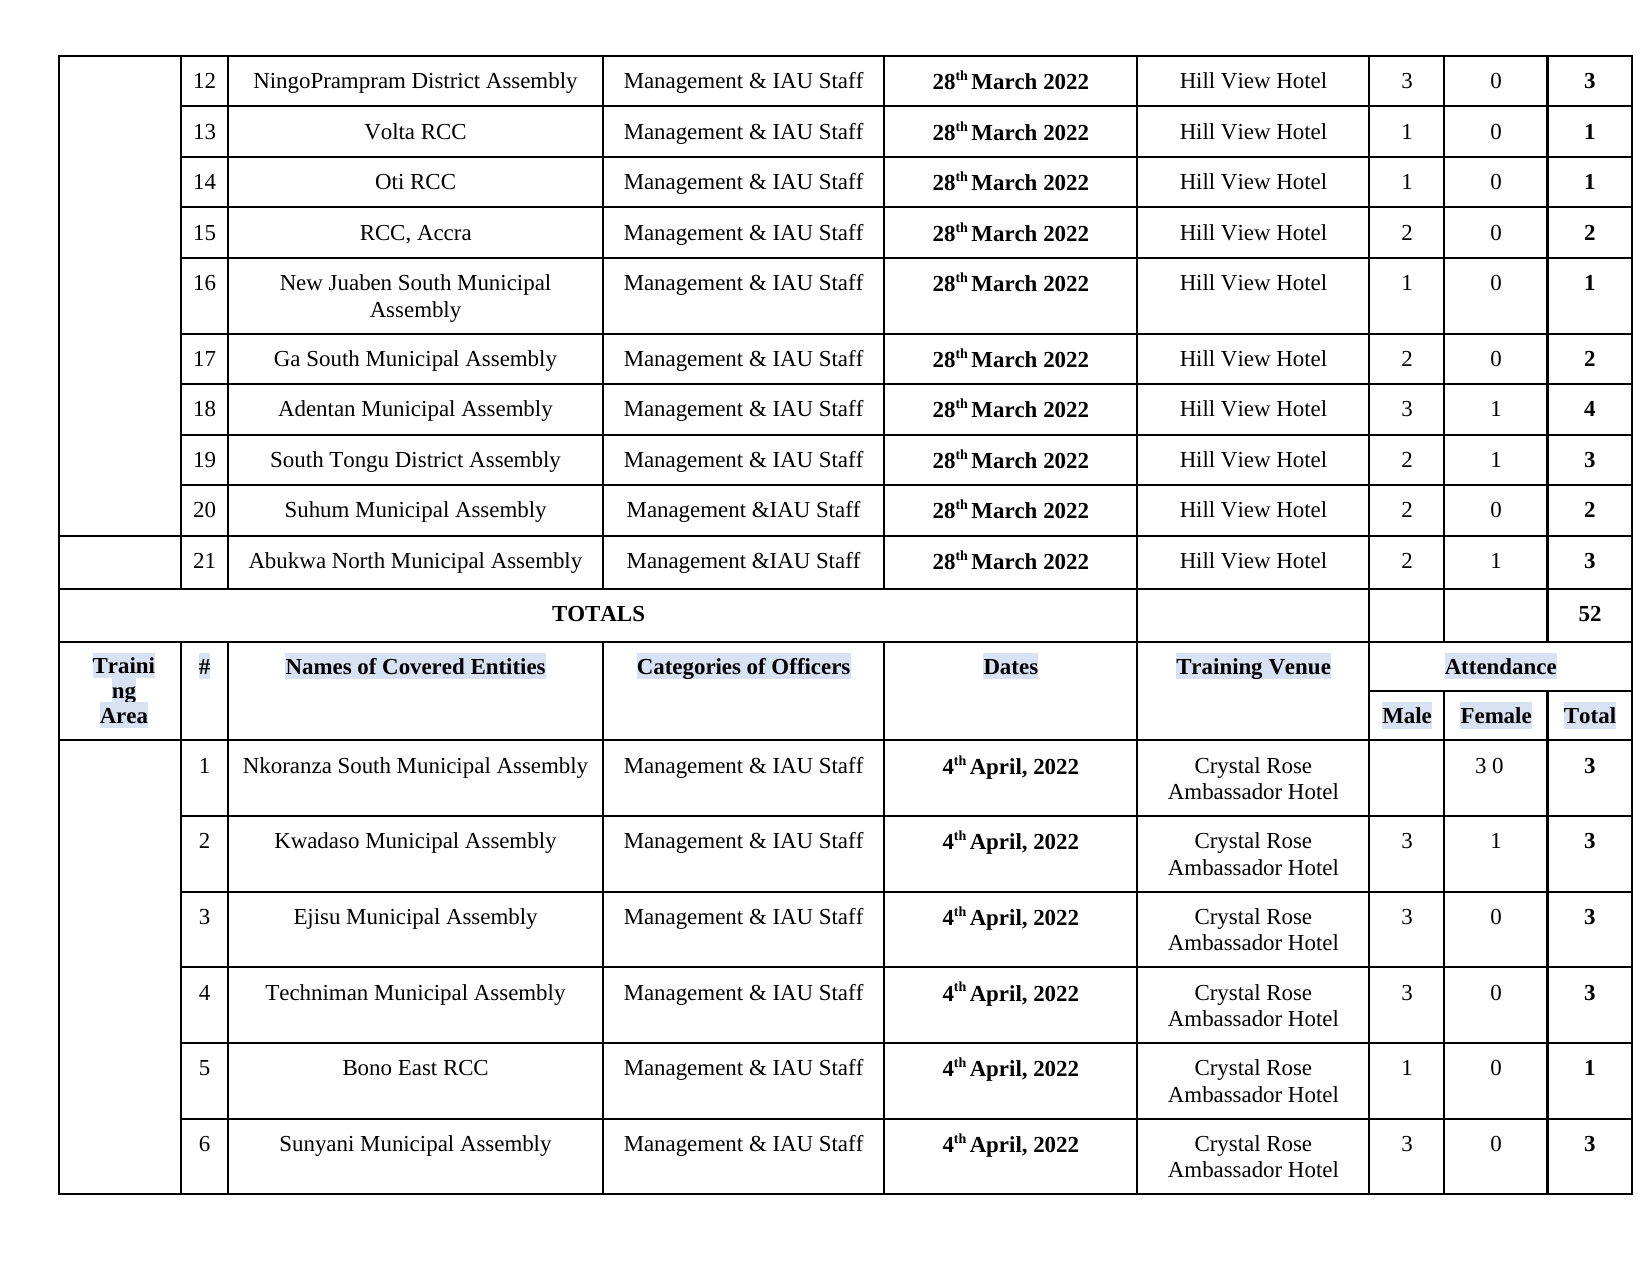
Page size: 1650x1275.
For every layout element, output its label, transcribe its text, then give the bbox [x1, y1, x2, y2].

table_cell NingoPrampram District Assembly [229, 57, 602, 105]
table_cell 14 [182, 158, 227, 206]
table_cell Female [1445, 692, 1546, 739]
table_cell Hill View Hotel [1138, 158, 1368, 206]
table_cell 4 [1549, 385, 1631, 433]
table_cell 0 [1445, 158, 1546, 206]
table_cell [60, 741, 180, 1193]
table_cell Hill View Hotel [1138, 57, 1368, 105]
table_cell 2 [1549, 208, 1631, 257]
table_cell 28th March 2022 [885, 436, 1136, 484]
table_cell Names of Covered Entities [229, 643, 602, 739]
table_cell 16 [182, 259, 227, 332]
table_cell [60, 537, 180, 588]
table_cell 1 [1549, 1044, 1631, 1117]
table_cell 28th March 2022 [885, 107, 1136, 156]
table_cell Management & IAU Staff [604, 259, 883, 332]
table_cell Management & IAU Staff [604, 107, 883, 156]
table_cell 6 [182, 1120, 227, 1193]
table_cell 0 [1445, 893, 1546, 966]
table_cell Male [1370, 692, 1443, 739]
table_cell 0 [1445, 1120, 1546, 1193]
table_cell Management & IAU Staff [604, 158, 883, 206]
table_cell RCC, Accra [229, 208, 602, 257]
table_cell Hill View Hotel [1138, 335, 1368, 383]
table_cell 3 [182, 893, 227, 966]
table_cell 13 [182, 107, 227, 156]
table_cell 4th April, 2022 [885, 893, 1136, 966]
table_cell Ejisu Municipal Assembly [229, 893, 602, 966]
table_cell Training Area [60, 643, 180, 739]
table_cell Hill View Hotel [1138, 259, 1368, 332]
table_cell Management & IAU Staff [604, 893, 883, 966]
table_cell 3 [1370, 817, 1443, 891]
table_cell [1370, 590, 1443, 641]
table_cell 1 [1549, 158, 1631, 206]
table_cell 2 [182, 817, 227, 891]
table_cell Hill View Hotel [1138, 208, 1368, 257]
table_cell Volta RCC [229, 107, 602, 156]
table_cell Management &IAU Staff [604, 537, 883, 588]
table_cell 4th April, 2022 [885, 968, 1136, 1042]
table_cell Management & IAU Staff [604, 968, 883, 1042]
table_cell 2 [1370, 335, 1443, 383]
table_cell 1 [1445, 817, 1546, 891]
table_cell 1 [1370, 1044, 1443, 1117]
table_cell 2 [1370, 537, 1443, 588]
table_cell 28th March 2022 [885, 208, 1136, 257]
table_cell 4th April, 2022 [885, 1044, 1136, 1117]
table_cell 3 [1370, 1120, 1443, 1193]
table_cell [604, 1120, 883, 1193]
table_cell 19 [182, 436, 227, 484]
table_cell Management & IAU Staff [604, 741, 883, 815]
table_cell 15 [182, 208, 227, 257]
table_cell 3 [1549, 817, 1631, 891]
table_cell 3 [1549, 1120, 1631, 1193]
table_cell 3 [1549, 893, 1631, 966]
table_cell 20 [182, 486, 227, 534]
table_cell 17 [182, 335, 227, 383]
table_cell [1138, 590, 1368, 641]
table_cell 3 [1549, 57, 1631, 105]
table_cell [604, 57, 883, 105]
table_cell 28th March 2022 [885, 486, 1136, 534]
table_cell 3 [1370, 893, 1443, 966]
table_cell 1 [1549, 107, 1631, 156]
table_cell 0 [1445, 107, 1546, 156]
table_cell 2 [1549, 486, 1631, 534]
table_cell 3 0 [1445, 741, 1546, 815]
table_cell Suhum Municipal Assembly [229, 486, 602, 534]
table_cell 1 [182, 741, 227, 815]
table_cell Adentan Municipal Assembly [229, 385, 602, 433]
table_cell 3 [1370, 968, 1443, 1042]
table_cell 4th April, 2022 [885, 741, 1136, 815]
table_cell 3 [1370, 57, 1443, 105]
table_cell Dates [885, 643, 1136, 739]
table_cell 4 [182, 968, 227, 1042]
table_cell 1 [1370, 107, 1443, 156]
table_cell [1445, 590, 1546, 641]
table_cell 28th March 2022 [885, 259, 1136, 332]
table_cell 3 [1549, 436, 1631, 484]
table_cell Hill View Hotel [1138, 385, 1368, 433]
table_cell 21 [182, 537, 227, 588]
table_cell 28th March 2022 [885, 335, 1136, 383]
table_cell 1 [1445, 436, 1546, 484]
table_cell Kwadaso Municipal Assembly [229, 817, 602, 891]
table_cell Management & IAU Staff [604, 436, 883, 484]
table_cell South Tongu District Assembly [229, 436, 602, 484]
table_cell Total [1549, 692, 1631, 739]
table_cell 3 [1370, 385, 1443, 433]
table_cell 0 [1445, 1044, 1546, 1117]
table_cell Crystal Rose Ambassador Hotel [1138, 817, 1368, 891]
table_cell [1138, 1120, 1368, 1193]
table_cell Ga South Municipal Assembly [229, 335, 602, 383]
table_cell 0 [1445, 57, 1546, 105]
table_cell 2 [1370, 436, 1443, 484]
table_cell Abukwa North Municipal Assembly [229, 537, 602, 588]
table_cell Oti RCC [229, 158, 602, 206]
table_cell Nkoranza South Municipal Assembly [229, 741, 602, 815]
table_cell 0 [1445, 486, 1546, 534]
table_cell [1370, 741, 1443, 815]
table_cell 3 [1549, 741, 1631, 815]
table_cell 12 [182, 57, 227, 105]
table_cell 28th March 2022 [885, 158, 1136, 206]
table_cell Attendance [1370, 643, 1631, 690]
table_cell 1 [1370, 259, 1443, 332]
table_cell Crystal Rose Ambassador Hotel [1138, 968, 1368, 1042]
table_cell Management & IAU Staff [604, 817, 883, 891]
table_cell TOTALS [60, 590, 1136, 641]
table_cell Hill View Hotel [1138, 537, 1368, 588]
table_cell 2 [1370, 208, 1443, 257]
table_cell 3 [1549, 968, 1631, 1042]
table_cell 28th March 2022 [885, 57, 1136, 105]
table_cell New Juaben South Municipal Assembly [229, 259, 602, 332]
table_cell 1 [1549, 259, 1631, 332]
table_cell 18 [182, 385, 227, 433]
table_cell 52 [1549, 590, 1631, 641]
table_cell Training Venue [1138, 643, 1368, 739]
table_cell 3 [1549, 537, 1631, 588]
table_cell # [182, 643, 227, 739]
table_cell 5 [182, 1044, 227, 1117]
table_cell Hill View Hotel [1138, 107, 1368, 156]
table_cell Crystal Rose Ambassador Hotel [1138, 1044, 1368, 1117]
table_cell 1 [1445, 385, 1546, 433]
table_cell 0 [1445, 208, 1546, 257]
table_cell 0 [1445, 259, 1546, 332]
table_cell Crystal Rose Ambassador Hotel [1138, 741, 1368, 815]
table_cell 0 [1445, 335, 1546, 383]
table_cell 4th April, 2022 [885, 817, 1136, 891]
table_cell Categories of Officers [604, 643, 883, 739]
table_cell Techniman Municipal Assembly [229, 968, 602, 1042]
table_cell Hill View Hotel [1138, 436, 1368, 484]
table_cell Crystal Rose Ambassador Hotel [1138, 893, 1368, 966]
table_cell Sunyani Municipal Assembly [229, 1120, 602, 1193]
table_cell 28th March 2022 [885, 537, 1136, 588]
table_cell Management & IAU Staff [604, 335, 883, 383]
table_cell Management & IAU Staff [604, 385, 883, 433]
table_cell 1 [1370, 158, 1443, 206]
table_cell 2 [1370, 486, 1443, 534]
table_cell Bono East RCC [229, 1044, 602, 1117]
table_cell Management &IAU Staff [604, 486, 883, 534]
table_cell 1 [1445, 537, 1546, 588]
table_cell Management & IAU Staff [604, 208, 883, 257]
table_cell 0 [1445, 968, 1546, 1042]
table_cell 28th March 2022 [885, 385, 1136, 433]
table_cell Management & IAU Staff [604, 1044, 883, 1117]
table_cell Hill View Hotel [1138, 486, 1368, 534]
table_cell 4th April, 2022 [885, 1120, 1136, 1193]
table_cell 2 [1549, 335, 1631, 383]
